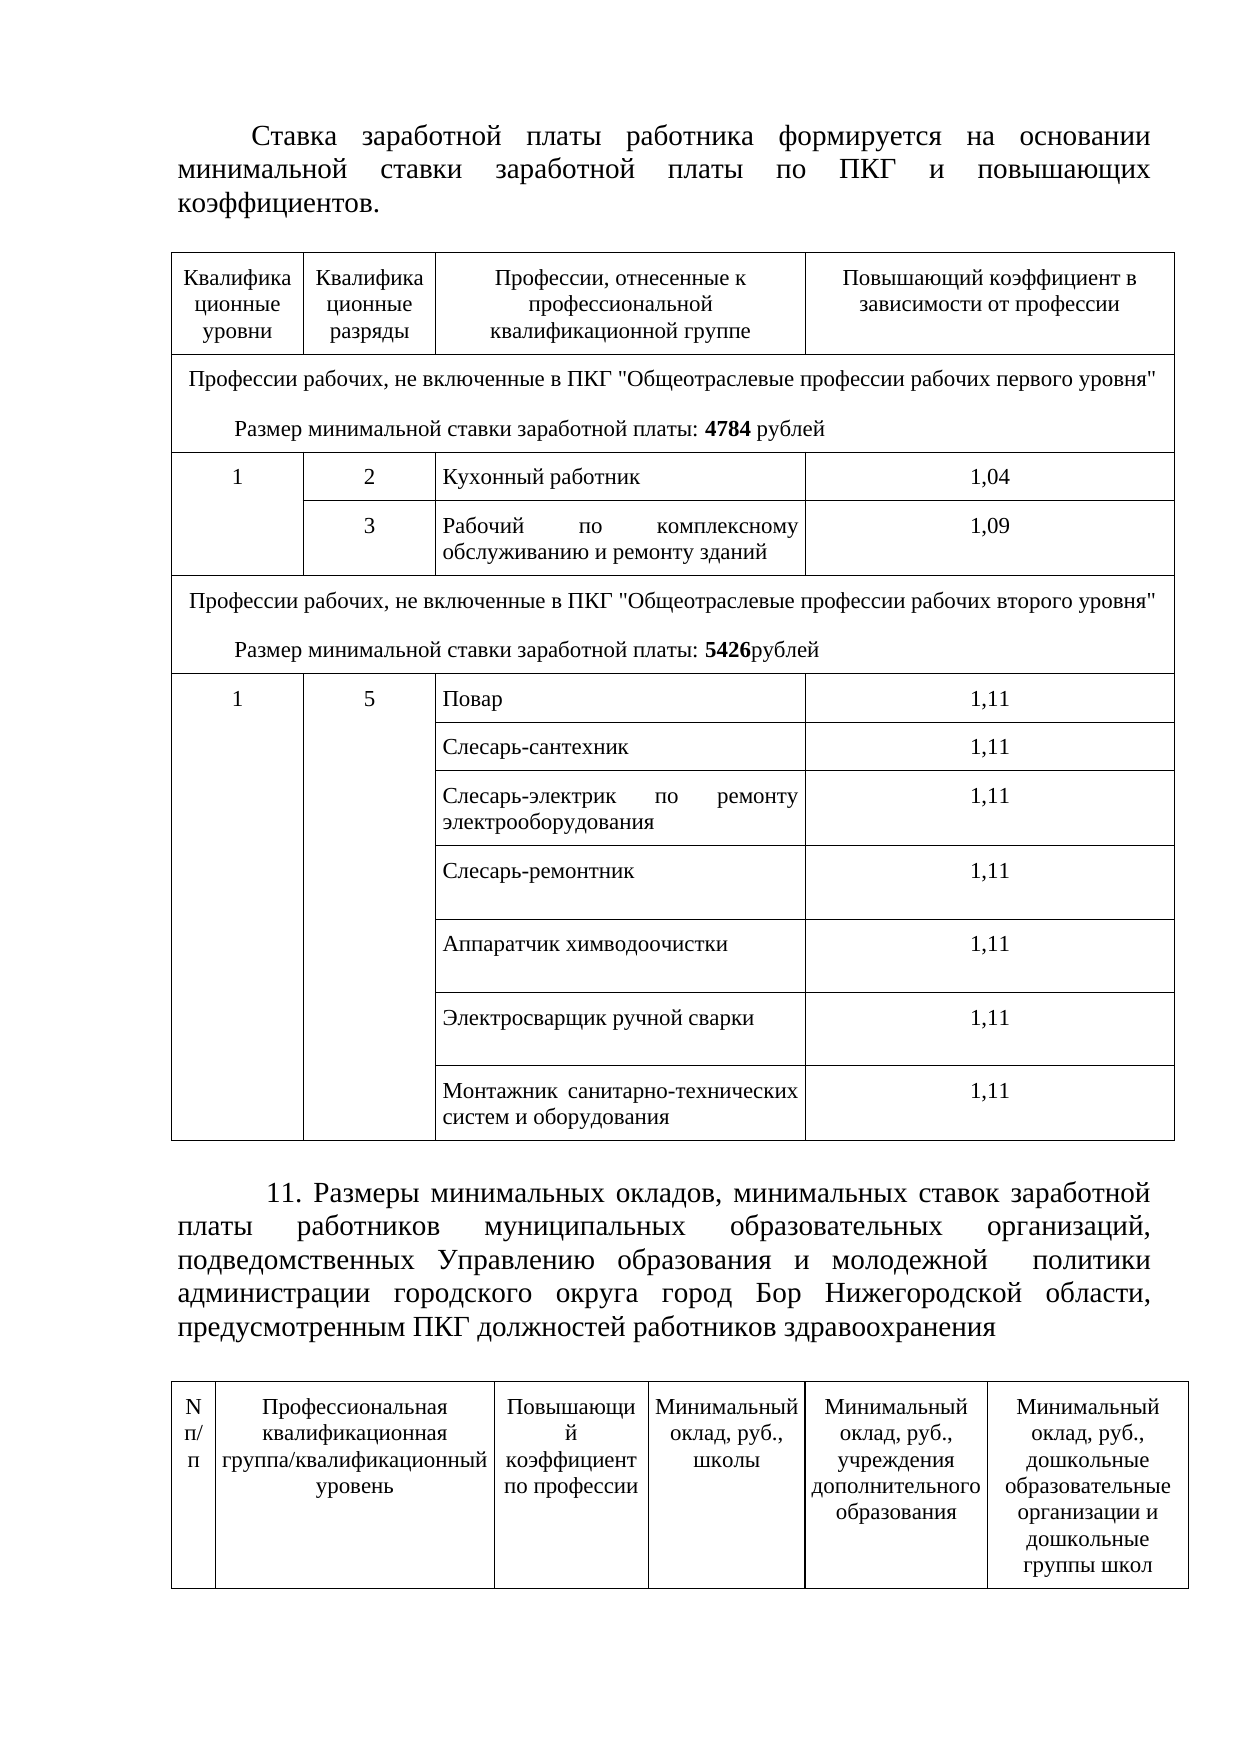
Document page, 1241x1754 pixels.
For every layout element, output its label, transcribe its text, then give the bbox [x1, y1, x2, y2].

table_header Минимальный оклад, руб., школы [649, 1382, 804, 1588]
table_cell 1,11 [806, 993, 1174, 1065]
table_cell 1,04 [806, 453, 1174, 500]
table_cell 1,11 [806, 920, 1174, 992]
table_cell Аппаратчик химводоочистки [436, 920, 805, 992]
table_header Минимальный оклад, руб., учреждения дополнительного образования [806, 1382, 987, 1588]
table_cell 3 [304, 501, 435, 575]
table_cell Профессии рабочих, не включенные в ПКГ "Общеотраслевые профессии рабочих второго уровня" Размер минимальной ставки заработной платы: 5426рублей [172, 576, 1174, 673]
table_cell Слесарь-сантехник [436, 723, 805, 770]
text Ставка заработной платы работника формируется на основании минимальной ставки заработной платы по ПКГ и повышающих коэффициентов. [177, 118, 1152, 219]
table_header Минимальный оклад, руб., дошкольные образовательные организации и дошкольные группы школ [988, 1382, 1188, 1588]
table_cell 1,11 [806, 674, 1174, 722]
table_cell Повар [436, 674, 805, 722]
table_header Квалификационные разряды [304, 253, 435, 354]
table_cell 1,11 [806, 846, 1174, 919]
table_cell Слесарь-ремонтник [436, 846, 805, 919]
table_cell 2 [304, 453, 435, 500]
table_header Повышающий коэффициент в зависимости от профессии [806, 253, 1174, 354]
table_cell Рабочий по комплексному обслуживанию и ремонту зданий [436, 501, 805, 575]
table_cell 1 [172, 674, 303, 1140]
table_cell Монтажник санитарно-технических систем и оборудования [436, 1066, 805, 1140]
table_header N п/п [172, 1382, 215, 1588]
table_cell Кухонный работник [436, 453, 805, 500]
table_cell Профессии рабочих, не включенные в ПКГ "Общеотраслевые профессии рабочих первого уровня" Размер минимальной ставки заработной платы: 4784 рублей [172, 355, 1174, 452]
table_cell Электросварщик ручной сварки [436, 993, 805, 1065]
table_cell 1,11 [806, 1066, 1174, 1140]
table_cell 1 [172, 453, 303, 575]
table_cell 1,11 [806, 771, 1174, 845]
table_header Квалификационные уровни [172, 253, 303, 354]
table_cell 1,11 [806, 723, 1174, 770]
table_header Повышающий коэффициент по профессии [495, 1382, 648, 1588]
table_cell 1,09 [806, 501, 1174, 575]
list 11. Размеры минимальных окладов, минимальных ставок заработной платы работников муниципальных образовательных организаций, подведомственных Управлению образования и молодежной политики администрации городского округа город Бор Нижегородской области, предусмотренным ПКГ должностей работников здравоохранения [177, 1175, 1152, 1343]
table_cell Слесарь-электрик по ремонту электрооборудования [436, 771, 805, 845]
table_header Профессиональная квалификационная группа/квалификационный уровень [216, 1382, 494, 1588]
table_header Профессии, отнесенные к профессиональной квалификационной группе [436, 253, 805, 354]
table_cell 5 [304, 674, 435, 1140]
